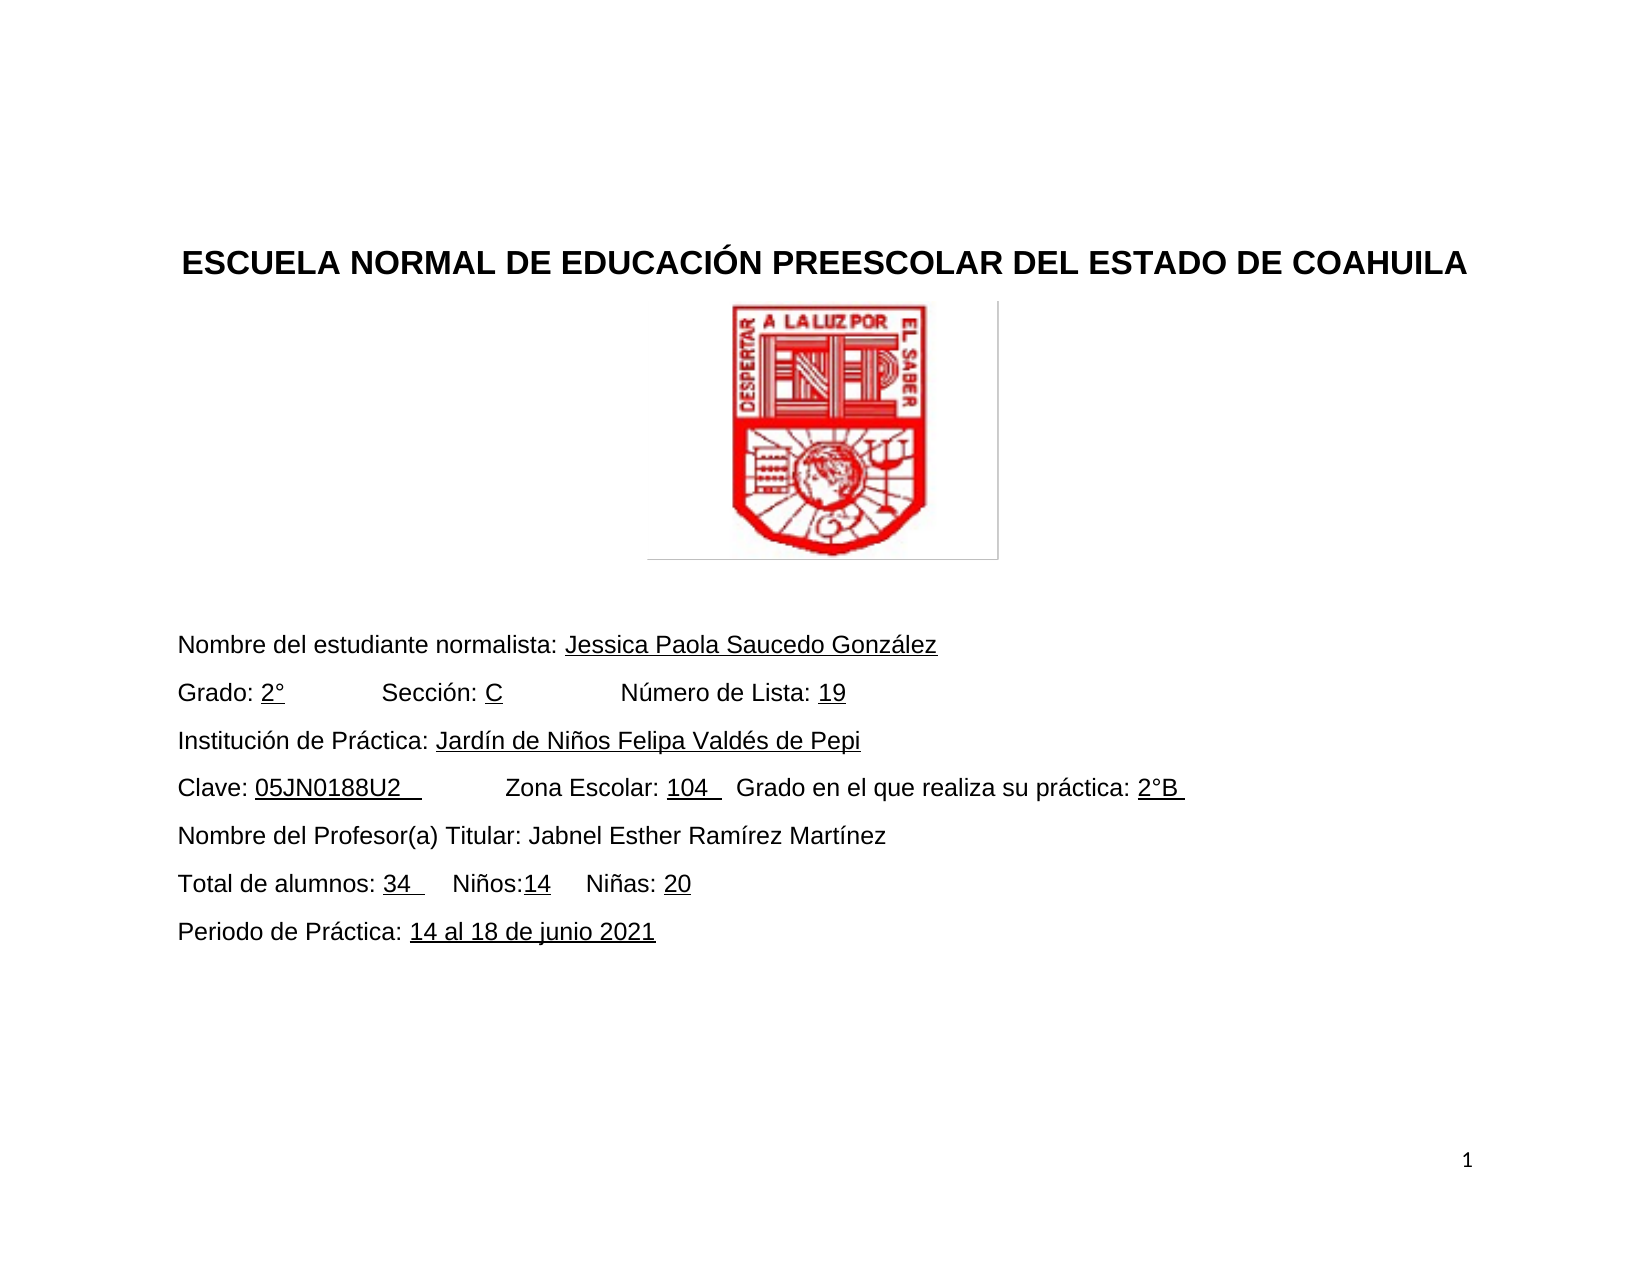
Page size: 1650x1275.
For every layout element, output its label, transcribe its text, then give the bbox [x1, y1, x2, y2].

text ESCUELA NORMAL DE EDUCACIÓN PREESCOLAR DEL ESTADO DE COAHUILA [177, 243, 1473, 281]
text Total de alumnos: 34 Niños:14 Niñas: 20 [177, 869, 1473, 897]
text Institución de Práctica: Jardín de Niños Felipa Valdés de Pepi [177, 726, 1473, 754]
text Nombre del Profesor(a) Titular: Jabnel Esther Ramírez Martínez [177, 821, 1473, 850]
text Nombre del estudiante normalista: Jessica Paola Saucedo González [177, 630, 1473, 659]
text Clave: 05JN0188U2 Zona Escolar: 104 Grado en el que realiza su práctica: 2°B [177, 773, 1473, 802]
text Periodo de Práctica: 14 al 18 de junio 2021 [177, 916, 1473, 945]
picture [647, 301, 1003, 564]
text Grado: 2° Sección: C Número de Lista: 19 [177, 678, 1473, 707]
